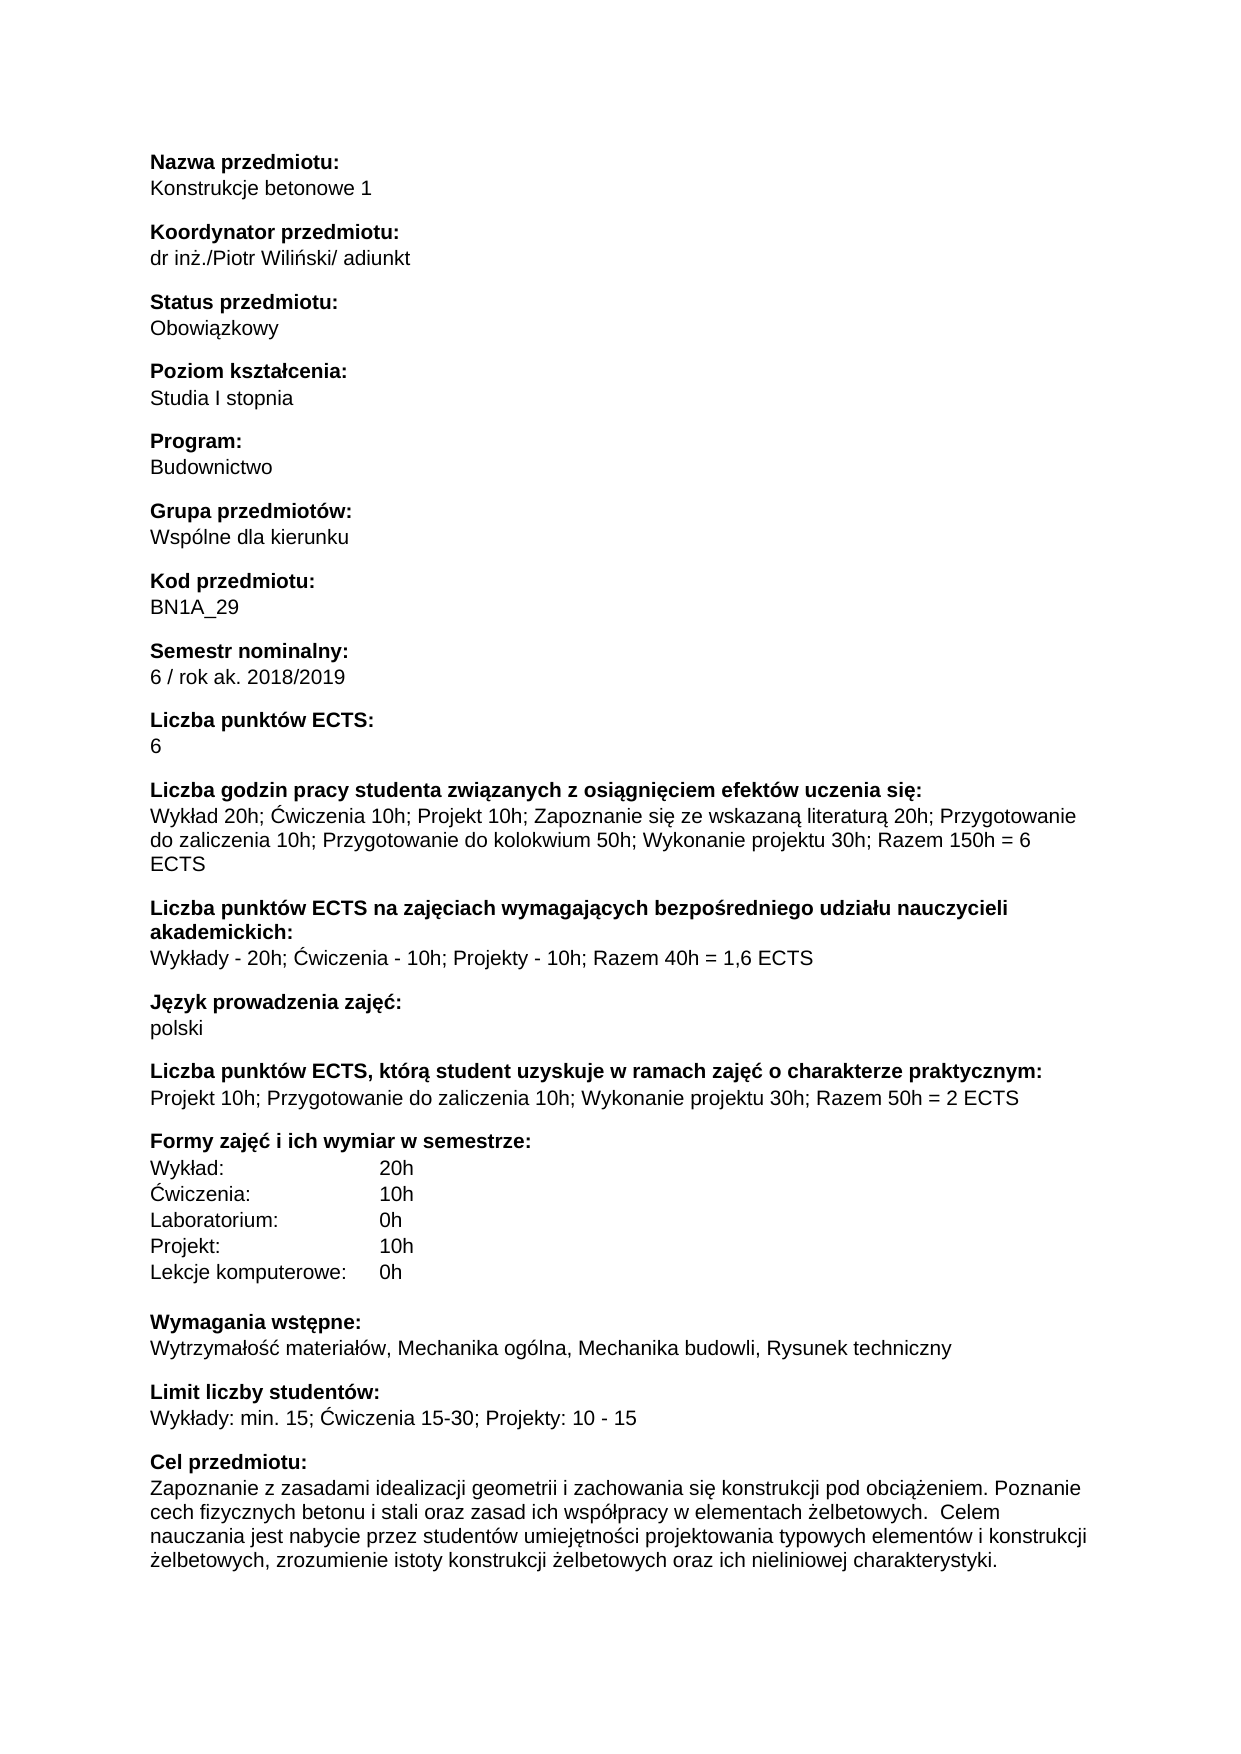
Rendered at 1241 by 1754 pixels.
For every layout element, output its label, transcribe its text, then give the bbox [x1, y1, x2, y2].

table_cell 10h [369, 1232, 597, 1258]
table_cell 10h [369, 1180, 597, 1206]
table_cell Ćwiczenia: [140, 1182, 367, 1206]
text 6 / rok ak. 2018/2019 [150, 664, 1090, 688]
table_header 20h [369, 1156, 597, 1180]
text Status przedmiotu: [150, 289, 1090, 313]
text Wspólne dla kierunku [150, 525, 1090, 549]
table_header Wykład: [140, 1156, 367, 1180]
text Projekt 10h; Przygotowanie do zaliczenia 10h; Wykonanie projektu 30h; Razem 50h = 2 ECTS [150, 1085, 1090, 1109]
text Wymagania wstępne: [150, 1310, 1090, 1334]
text Język prowadzenia zajęć: [150, 989, 1090, 1013]
text Koordynator przedmiotu: [150, 220, 1090, 244]
text Budownictwo [150, 455, 1090, 479]
text Liczba punktów ECTS na zajęciach wymagających bezpośredniego udziału nauczycieli akademickich: [150, 896, 1090, 944]
text Wykłady: min. 15; Ćwiczenia 15-30; Projekty: 10 - 15 [150, 1406, 1090, 1430]
table_cell 0h [369, 1258, 597, 1284]
text BN1A_29 [150, 595, 1090, 619]
text Liczba punktów ECTS: [150, 708, 1090, 732]
text Poziom kształcenia: [150, 359, 1090, 383]
text Liczba punktów ECTS, którą student uzyskuje w ramach zajęć o charakterze praktycznym: [150, 1059, 1090, 1083]
text Program: [150, 429, 1090, 453]
text Wytrzymałość materiałów, Mechanika ogólna, Mechanika budowli, Rysunek techniczny [150, 1336, 1090, 1360]
text Wykład 20h; Ćwiczenia 10h; Projekt 10h; Zapoznanie się ze wskazaną literaturą 20h; Przygotowanie do zaliczenia 10h; Przygotowanie do kolokwium 50h; Wykonanie projektu 30h; Razem 150h = 6 ECTS [150, 804, 1090, 876]
text Semestr nominalny: [150, 638, 1090, 662]
table_cell Lekcje komputerowe: [140, 1260, 367, 1284]
text dr inż./Piotr Wiliński/ adiunkt [150, 246, 1090, 270]
text Wykłady - 20h; Ćwiczenia - 10h; Projekty - 10h; Razem 40h = 1,6 ECTS [150, 946, 1090, 970]
text Kod przedmiotu: [150, 569, 1090, 593]
text Formy zajęć i ich wymiar w semestrze: [150, 1129, 1090, 1153]
text polski [150, 1016, 1090, 1039]
text 6 [150, 734, 1090, 758]
text Cel przedmiotu: [150, 1449, 1090, 1473]
text Konstrukcje betonowe 1 [150, 176, 1090, 200]
table_cell Projekt: [140, 1234, 367, 1258]
table_cell 0h [369, 1206, 597, 1232]
text Zapoznanie z zasadami idealizacji geometrii i zachowania się konstrukcji pod obciążeniem. Poznanie cech fizycznych betonu i stali oraz zasad ich współpracy w elementach żelbetowych. Celem nauczania jest nabycie przez studentów umiejętności projektowania typowych elementów i konstrukcji żelbetowych, zrozumienie istoty konstrukcji żelbetowych oraz ich nieliniowej charakterystyki. [150, 1476, 1090, 1571]
text Studia I stopnia [150, 385, 1090, 409]
text Obowiązkowy [150, 316, 1090, 339]
text Grupa przedmiotów: [150, 499, 1090, 523]
table_cell Laboratorium: [140, 1208, 367, 1232]
text Limit liczby studentów: [150, 1380, 1090, 1404]
text Nazwa przedmiotu: [150, 150, 1090, 174]
text Liczba godzin pracy studenta związanych z osiągnięciem efektów uczenia się: [150, 778, 1090, 802]
